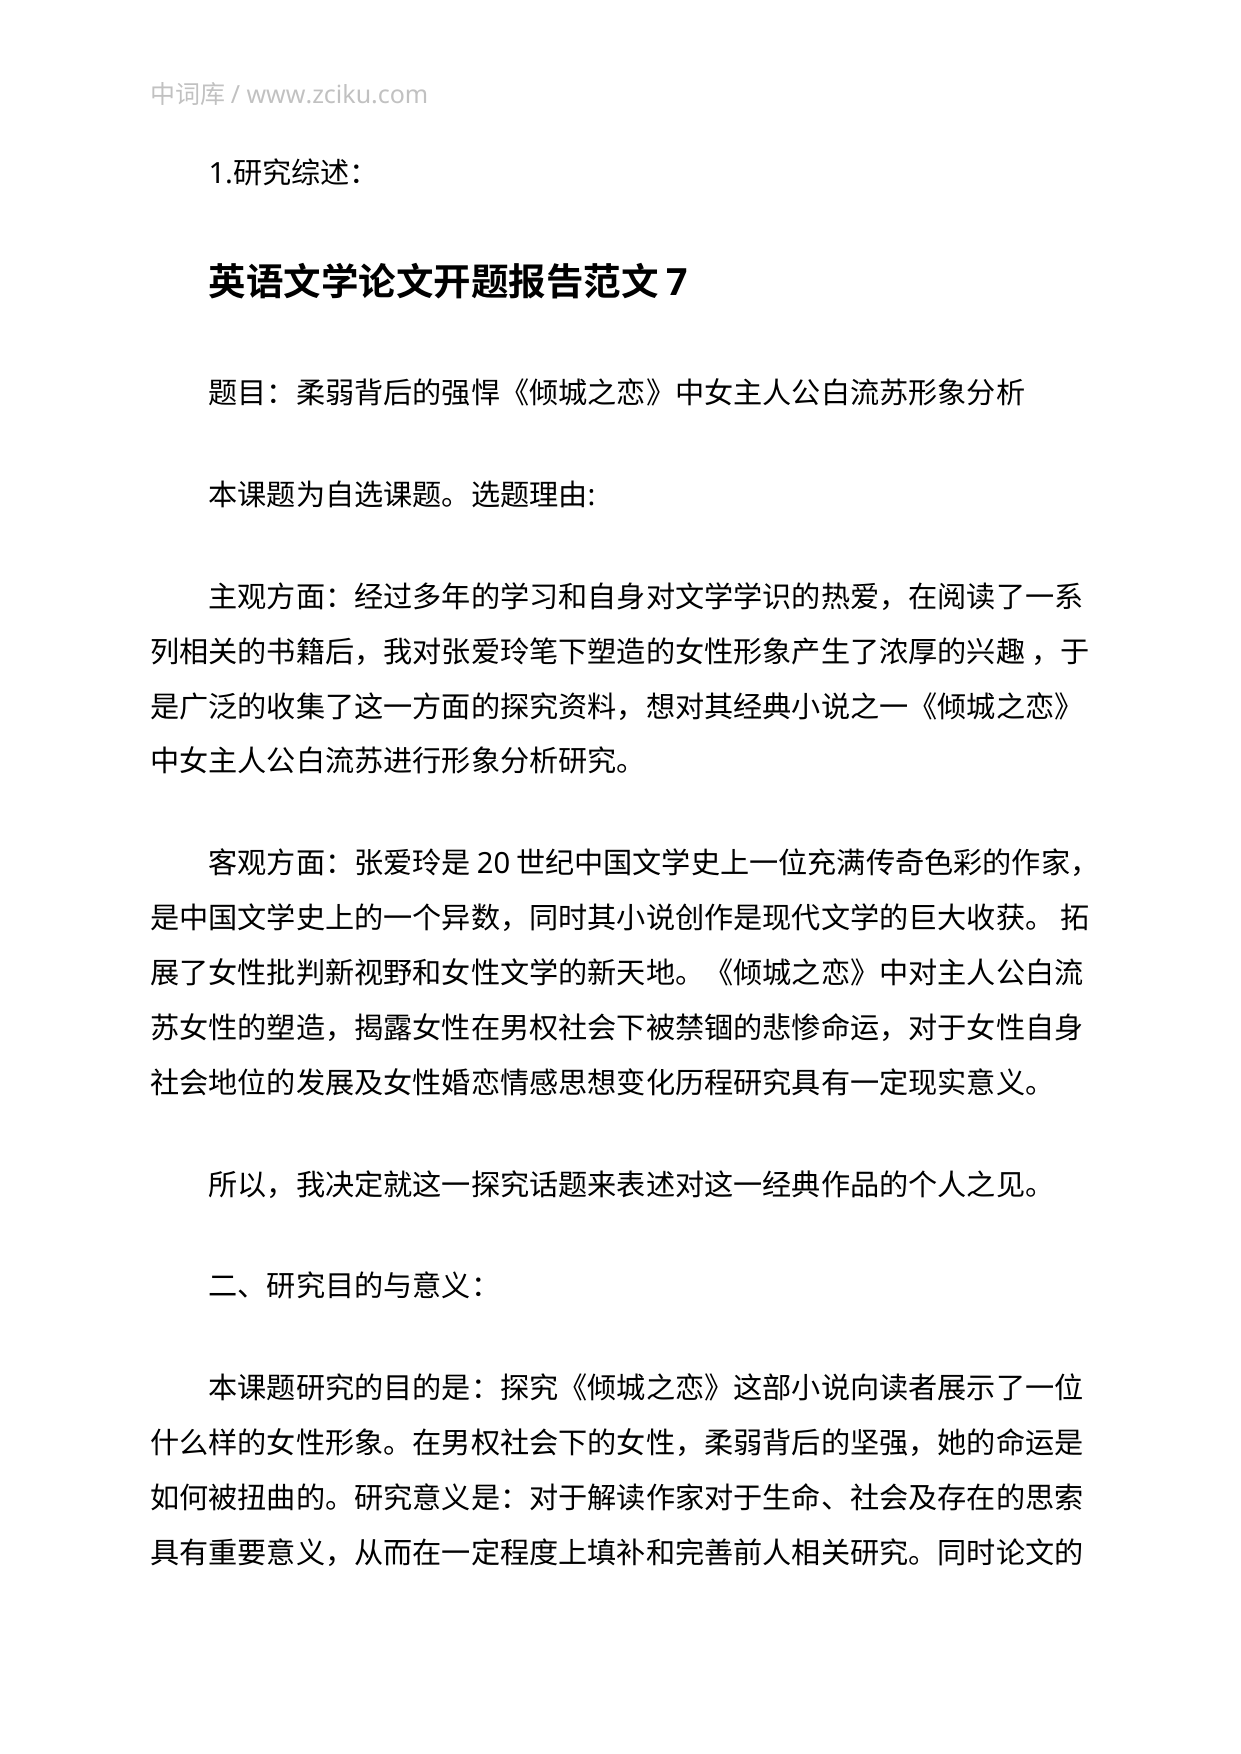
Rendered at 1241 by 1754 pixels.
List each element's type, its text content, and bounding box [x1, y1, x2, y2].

text 英语文学论文开题报告范文7 [150, 252, 1090, 306]
text 1.研究综述： [150, 150, 1090, 192]
text 题目：柔弱背后的强悍《倾城之恋》中女主人公白流苏形象分析 [150, 369, 1090, 412]
text 本课题为自选课题。选题理由: [150, 471, 1090, 514]
text 主观方面：经过多年的学习和自身对文学学识的热爱，在阅读了一系列相关的书籍后，我对张爱玲笔下塑造的女性形象产生了浓厚的兴趣 ，于是广泛的收集了这一方面的探究资料，想对其经典小说之一《倾城之恋》中女主人公白流苏进行形象分析研究。 [150, 573, 1090, 780]
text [150, 1365, 1090, 1572]
text 客观方面：张爱玲是20世纪中国文学史上一位充满传奇色彩的作家，是中国文学史上的一个异数，同时其小说创作是现代文学的巨大收获。 拓展了女性批判新视野和女性文学的新天地。《倾城之恋》中对主人公白流苏女性的塑造，揭露女性在男权社会下被禁锢的悲惨命运，对于女性自身社会地位的发展及女性婚恋情感思想变化历程研究具有一定现实意义。 [150, 840, 1090, 1102]
text 二、研究目的与意义： [150, 1263, 1090, 1305]
text 所以，我决定就这一探究话题来表述对这一经典作品的个人之见。 [150, 1161, 1090, 1203]
